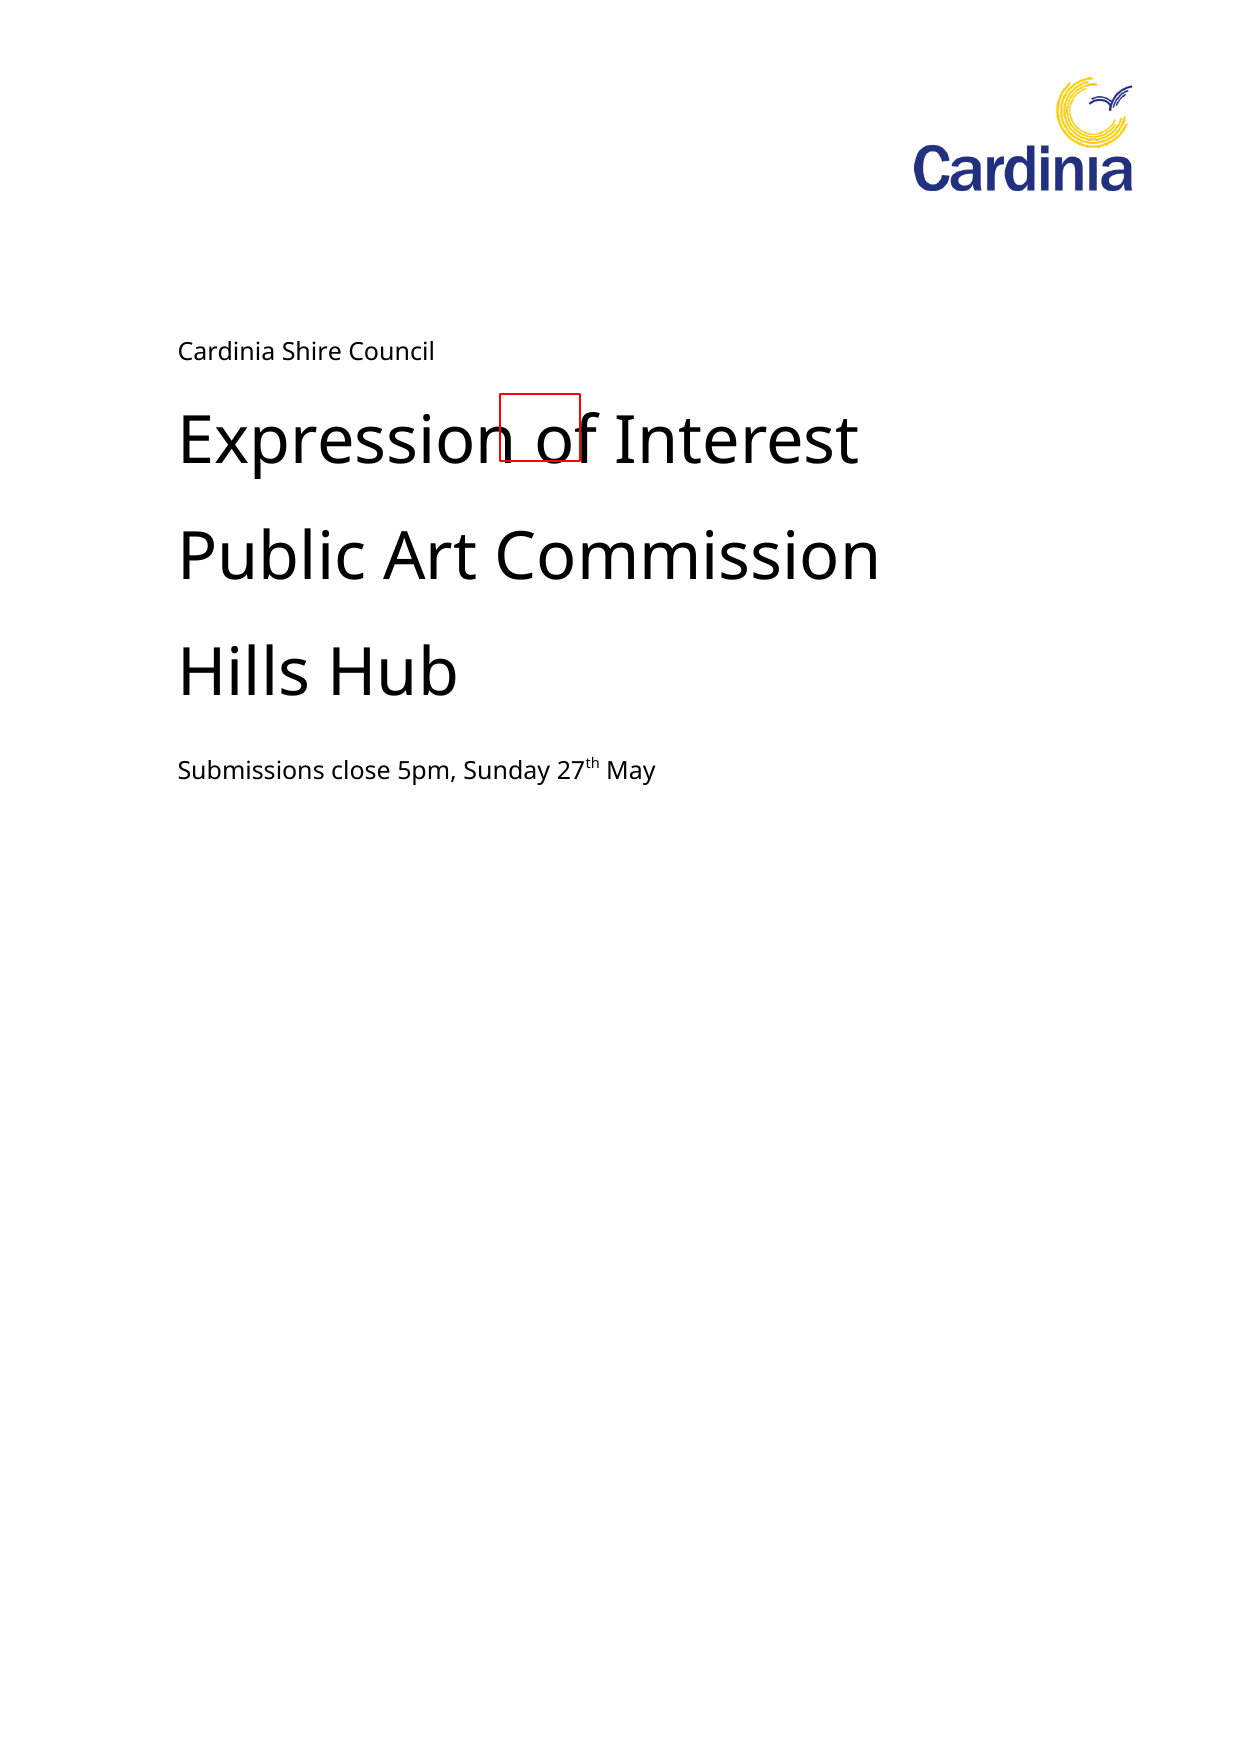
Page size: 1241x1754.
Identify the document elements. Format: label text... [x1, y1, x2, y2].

text Submissions close 5pm, Sunday 27th May [177, 752, 1108, 787]
text Cardinia Shire Council [177, 333, 1092, 367]
title Expression of Interest [177, 392, 1092, 483]
title Public Art Commission [177, 508, 1092, 599]
picture [914, 73, 1137, 191]
title Hills Hub [177, 624, 1092, 715]
